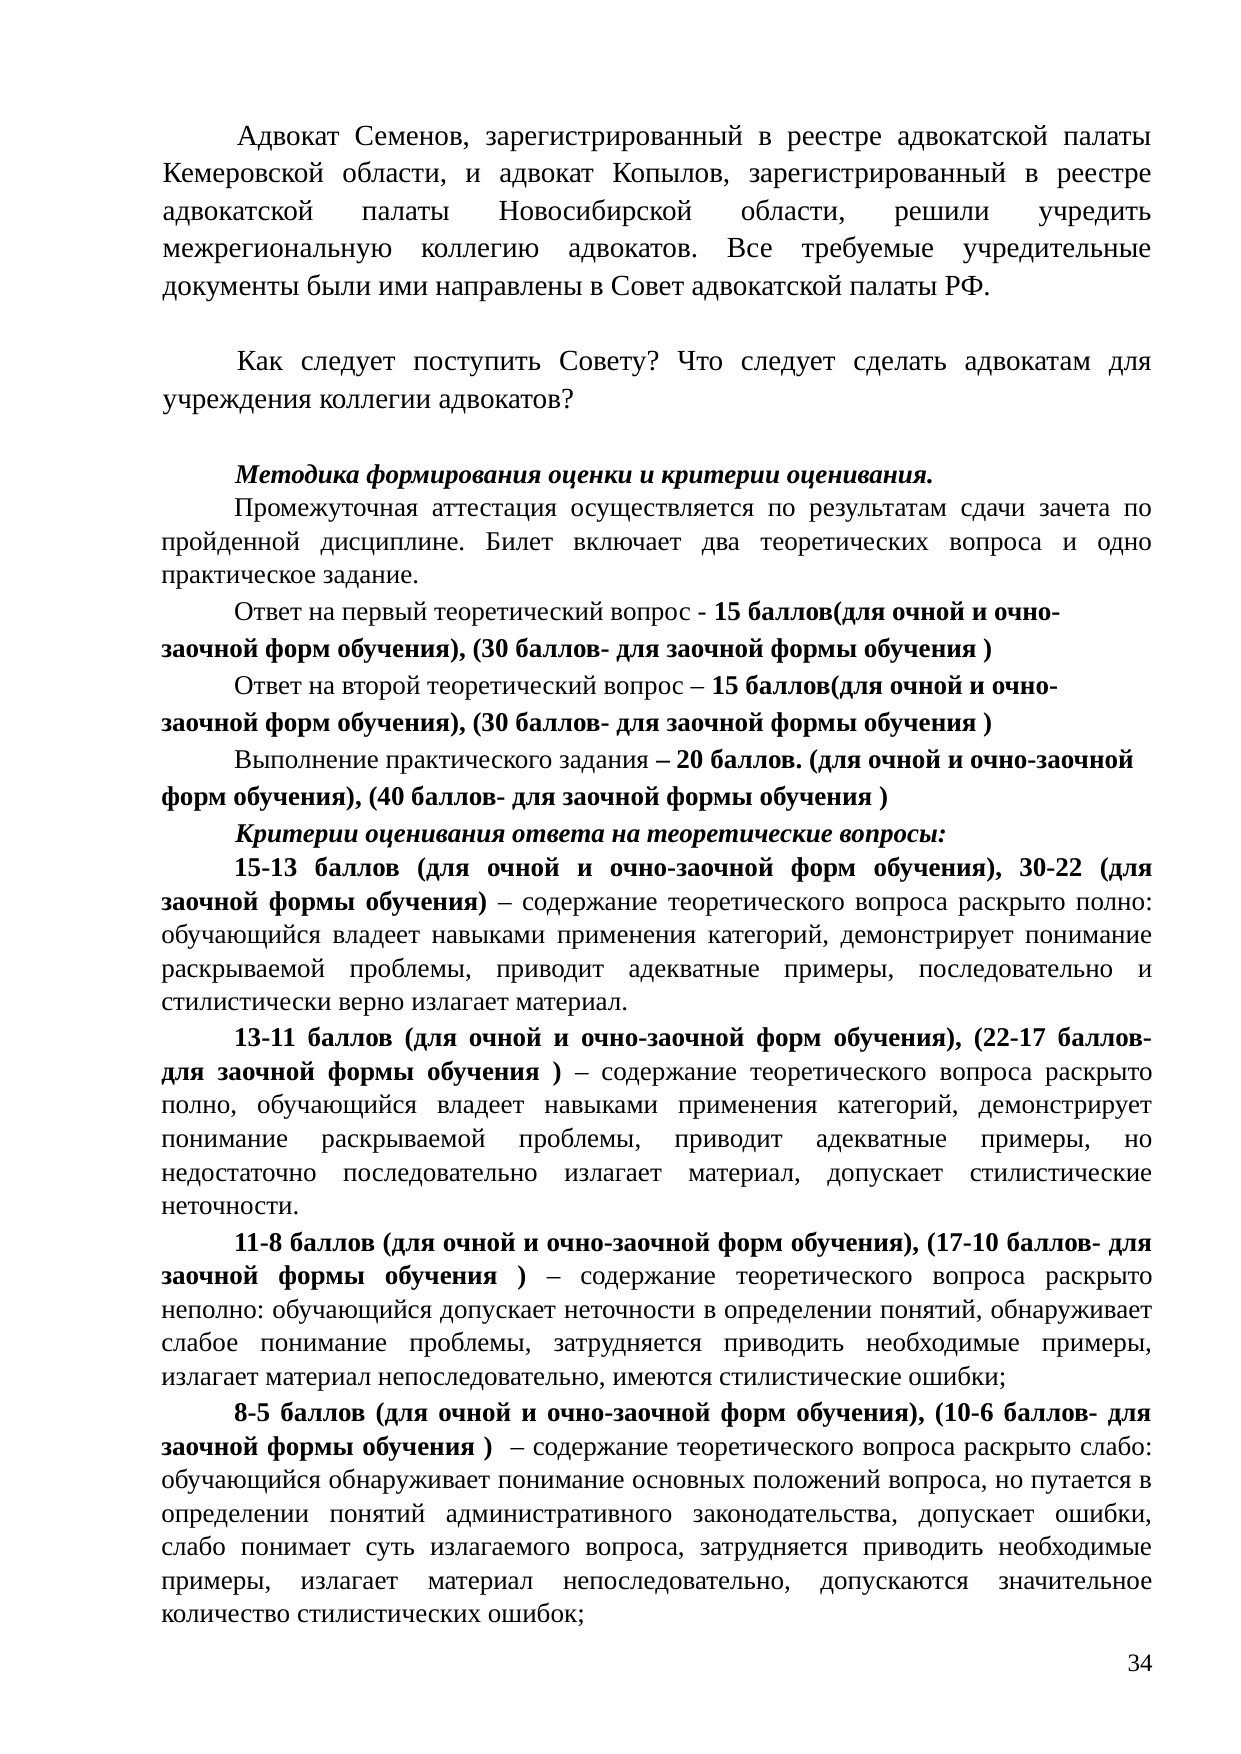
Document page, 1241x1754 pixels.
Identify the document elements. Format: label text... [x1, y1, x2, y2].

text Критерии оценивания ответа на теоретические вопросы: [235, 817, 1152, 848]
text Методика формирования оценки и критерии оценивания. [235, 458, 1152, 489]
text 15-13 баллов (для очной и очно-заочной форм обучения), 30-22 (для заочной формы обучения) – содержание теоретического вопроса раскрыто полно: обучающийся владеет навыками применения категорий, демонстрирует понимание раскрываемой проблемы, приводит адекватные примеры, последовательно и стилистически верно излагает материал. [161, 851, 1153, 1016]
text Как следует поступить Совету? Что следует сделать адвокатам для учреждения коллегии адвокатов? [162, 343, 1152, 414]
text Выполнение практического задания – 20 баллов. (для очной и очно-заочной форм обучения), (40 баллов- для заочной формы обучения ) [161, 743, 1153, 811]
text 8-5 баллов (для очной и очно-заочной форм обучения), (10-6 баллов- для заочной формы обучения ) – содержание теоретического вопроса раскрыто слабо: обучающийся обнаруживает понимание основных положений вопроса, но путается в определении понятий административного законодательства, допускает ошибки, слабо понимает суть излагаемого вопроса, затрудняется приводить необходимые примеры, излагает материал непоследовательно, допускаются значительное количество стилистических ошибок; [161, 1396, 1153, 1628]
text Ответ на второй теоретический вопрос – 15 баллов(для очной и очно-заочной форм обучения), (30 баллов- для заочной формы обучения ) [161, 669, 1153, 737]
text Промежуточная аттестация осуществляется по результатам сдачи зачета по пройденной дисциплине. Билет включает два теоретических вопроса и одно практическое задание. [161, 492, 1153, 590]
text Ответ на первый теоретический вопрос - 15 баллов(для очной и очно-заочной форм обучения), (30 баллов- для заочной формы обучения ) [161, 595, 1153, 663]
text 11-8 баллов (для очной и очно-заочной форм обучения), (17-10 баллов- для заочной формы обучения ) – содержание теоретического вопроса раскрыто неполно: обучающийся допускает неточности в определении понятий, обнаруживает слабое понимание проблемы, затрудняется приводить необходимые примеры, излагает материал непоследовательно, имеются стилистические ошибки; [161, 1226, 1153, 1391]
text Адвокат Семенов, зарегистрированный в реестре адвокатской палаты Кемеровской области, и адвокат Копылов, зарегистрированный в реестре адвокатской палаты Новосибирской области, решили учредить межрегиональную коллегию адвокатов. Все требуемые учредительные документы были ими направлены в Совет адвокатской палаты РФ. [162, 118, 1152, 302]
text 13-11 баллов (для очной и очно-заочной форм обучения), (22-17 баллов- для заочной формы обучения ) – содержание теоретического вопроса раскрыто полно, обучающийся владеет навыками применения категорий, демонстрирует понимание раскрываемой проблемы, приводит адекватные примеры, но недостаточно последовательно излагает материал, допускает стилистические неточности. [161, 1022, 1153, 1220]
